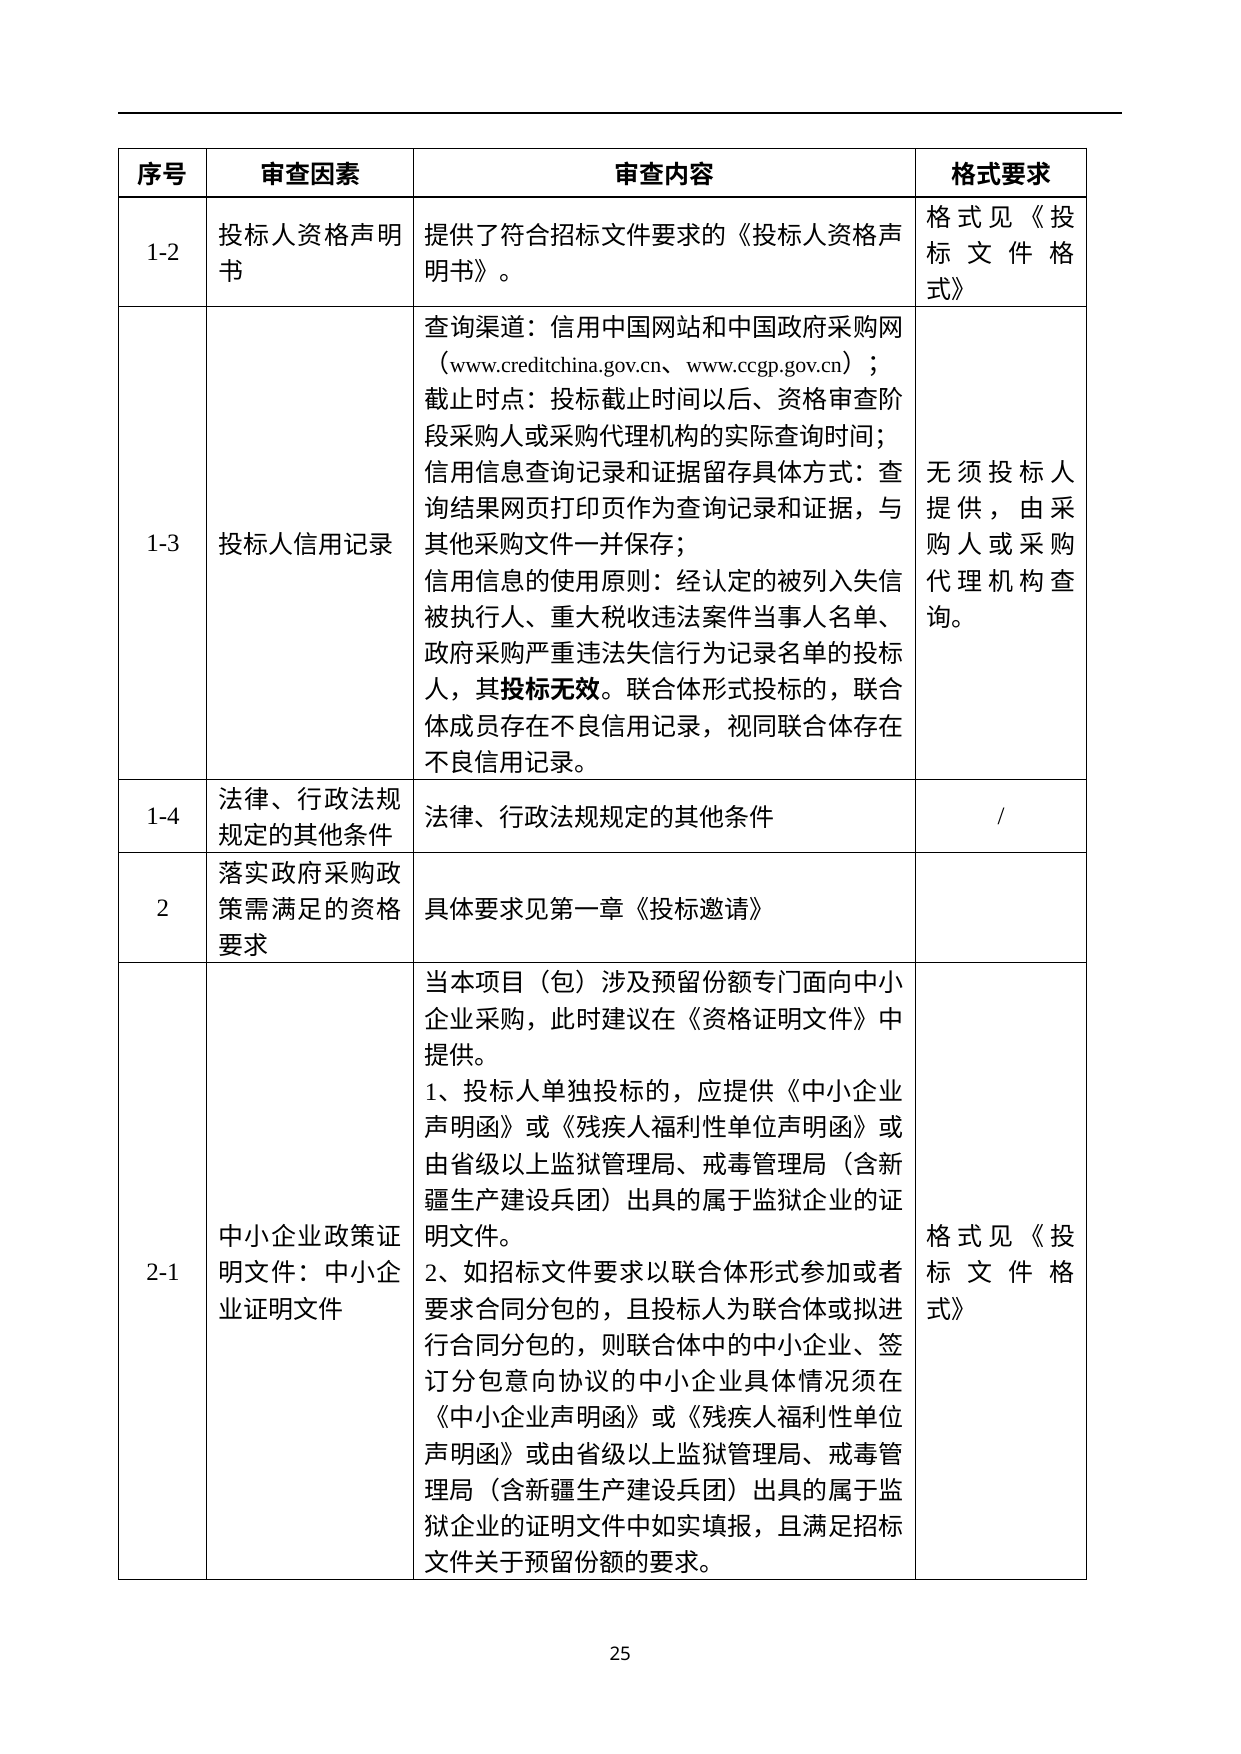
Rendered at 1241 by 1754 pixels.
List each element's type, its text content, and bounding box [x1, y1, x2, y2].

table_cell 落实政府采购政策需满足的资格要求 [207, 853, 413, 962]
table_cell 法律、行政法规规定的其他条件 [207, 780, 413, 852]
table_header 审查内容 [414, 149, 915, 196]
table_cell 无须投标人提供，由采购人或采购代理机构查询。 [916, 307, 1086, 778]
table_cell 中小企业政策证明文件：中小企业证明文件 [207, 963, 413, 1579]
table_cell [916, 853, 1086, 962]
table_cell 格式见《投标文件格式》 [916, 198, 1086, 306]
table_cell / [916, 780, 1086, 852]
table_cell 提供了符合招标文件要求的《投标人资格声明书》。 [414, 198, 915, 306]
table_cell 当本项目（包）涉及预留份额专门面向中小企业采购，此时建议在《资格证明文件》中提供。 1、投标人单独投标的，应提供《中小企业声明函》或《残疾人福利性单位声明函》或由省级以上监狱管理局、戒毒管理局（含新疆生产建设兵团）出具的属于监狱企业的证明文件。 2、如招标文件要求以联合体形式参加或者要求合同分包的，且投标人为联合体或拟进行合同分包的，则联合体中的中小企业、签订分包意向协议的中小企业具体情况须在《中小企业声明函》或《残疾人福利性单位声明函》或由省级以上监狱管理局、戒毒管理局（含新疆生产建设兵团）出具的属于监狱企业的证明文件中如实填报，且满足招标文件关于预留份额的要求。 [414, 963, 915, 1579]
table_header 格式要求 [916, 149, 1086, 196]
table_cell 2-1 [119, 963, 206, 1579]
table_header 审查因素 [207, 149, 413, 196]
table_cell 2 [119, 853, 206, 962]
table_cell 1-4 [119, 780, 206, 852]
table_cell 法律、行政法规规定的其他条件 [414, 780, 915, 852]
table_header 序号 [119, 149, 206, 196]
table_cell 具体要求见第一章《投标邀请》 [414, 853, 915, 962]
table_cell 投标人信用记录 [207, 307, 413, 778]
table_cell 1-3 [119, 307, 206, 778]
table_cell 格式见《投标文件格式》 [916, 963, 1086, 1579]
table_cell 1-2 [119, 198, 206, 306]
table_cell 投标人资格声明书 [207, 198, 413, 306]
table_cell 查询渠道：信用中国网站和中国政府采购网（www.creditchina.gov.cn、www.ccgp.gov.cn）； 截止时点：投标截止时间以后、资格审查阶段采购人或采购代理机构的实际查询时间； 信用信息查询记录和证据留存具体方式：查询结果网页打印页作为查询记录和证据，与其他采购文件一并保存； 信用信息的使用原则：经认定的被列入失信被执行人、重大税收违法案件当事人名单、政府采购严重违法失信行为记录名单的投标人，其投标无效。联合体形式投标的，联合体成员存在不良信用记录，视同联合体存在不良信用记录。 [414, 307, 915, 778]
